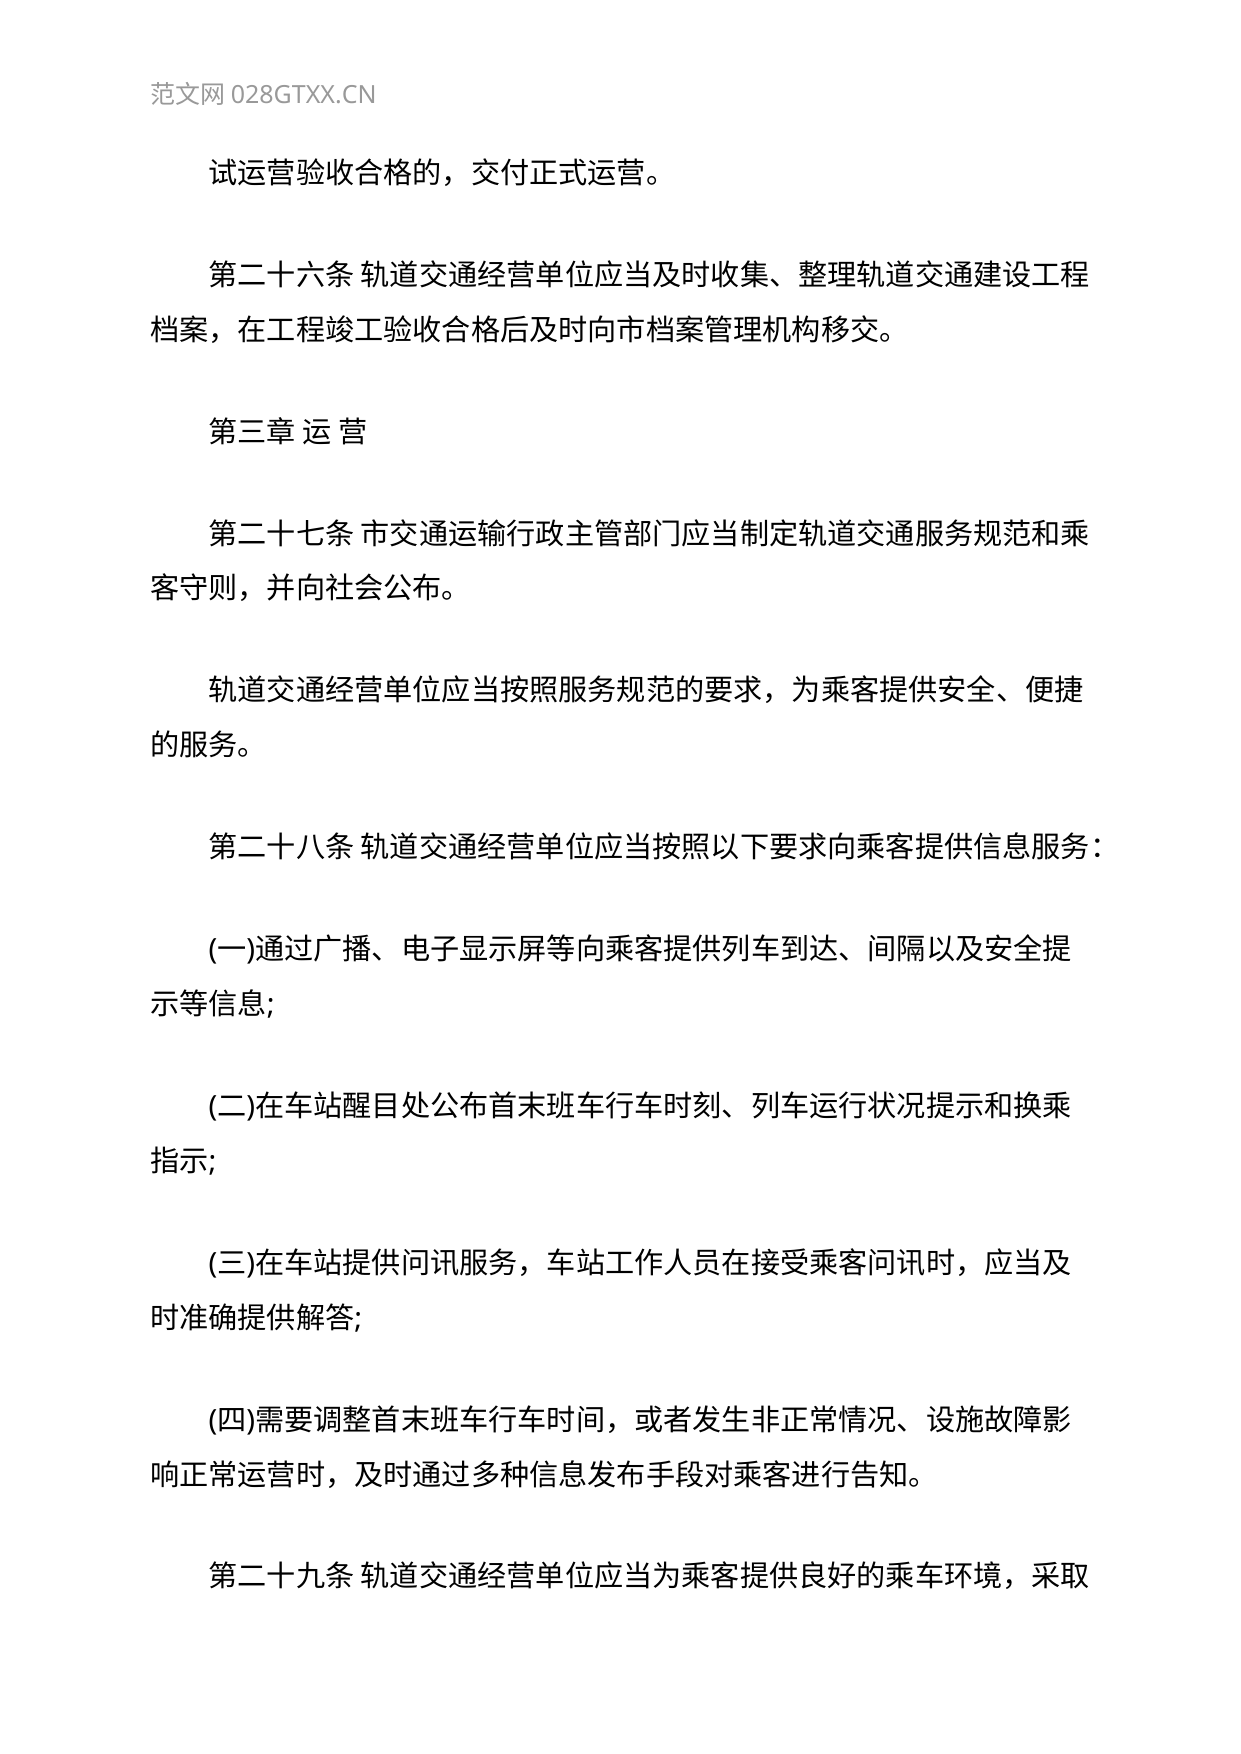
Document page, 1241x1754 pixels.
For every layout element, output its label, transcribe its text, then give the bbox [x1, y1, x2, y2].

text 轨道交通经营单位应当按照服务规范的要求，为乘客提供安全、便捷的服务。 [150, 667, 1090, 764]
text 第二十六条 轨道交通经营单位应当及时收集、整理轨道交通建设工程档案，在工程竣工验收合格后及时向市档案管理机构移交。 [150, 252, 1090, 349]
text 第二十七条 市交通运输行政主管部门应当制定轨道交通服务规范和乘客守则，并向社会公布。 [150, 510, 1090, 607]
text (三)在车站提供问讯服务，车站工作人员在接受乘客问讯时，应当及时准确提供解答; [150, 1239, 1090, 1337]
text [150, 1553, 1090, 1595]
text 第二十八条 轨道交通经营单位应当按照以下要求向乘客提供信息服务： [150, 823, 1090, 866]
text (一)通过广播、电子显示屏等向乘客提供列车到达、间隔以及安全提示等信息; [150, 925, 1090, 1023]
text 试运营验收合格的，交付正式运营。 [150, 150, 1090, 192]
text (二)在车站醒目处公布首末班车行车时刻、列车运行状况提示和换乘指示; [150, 1082, 1090, 1180]
text (四)需要调整首末班车行车时间，或者发生非正常情况、设施故障影响正常运营时，及时通过多种信息发布手段对乘客进行告知。 [150, 1396, 1090, 1493]
text 第三章 运 营 [150, 408, 1090, 451]
